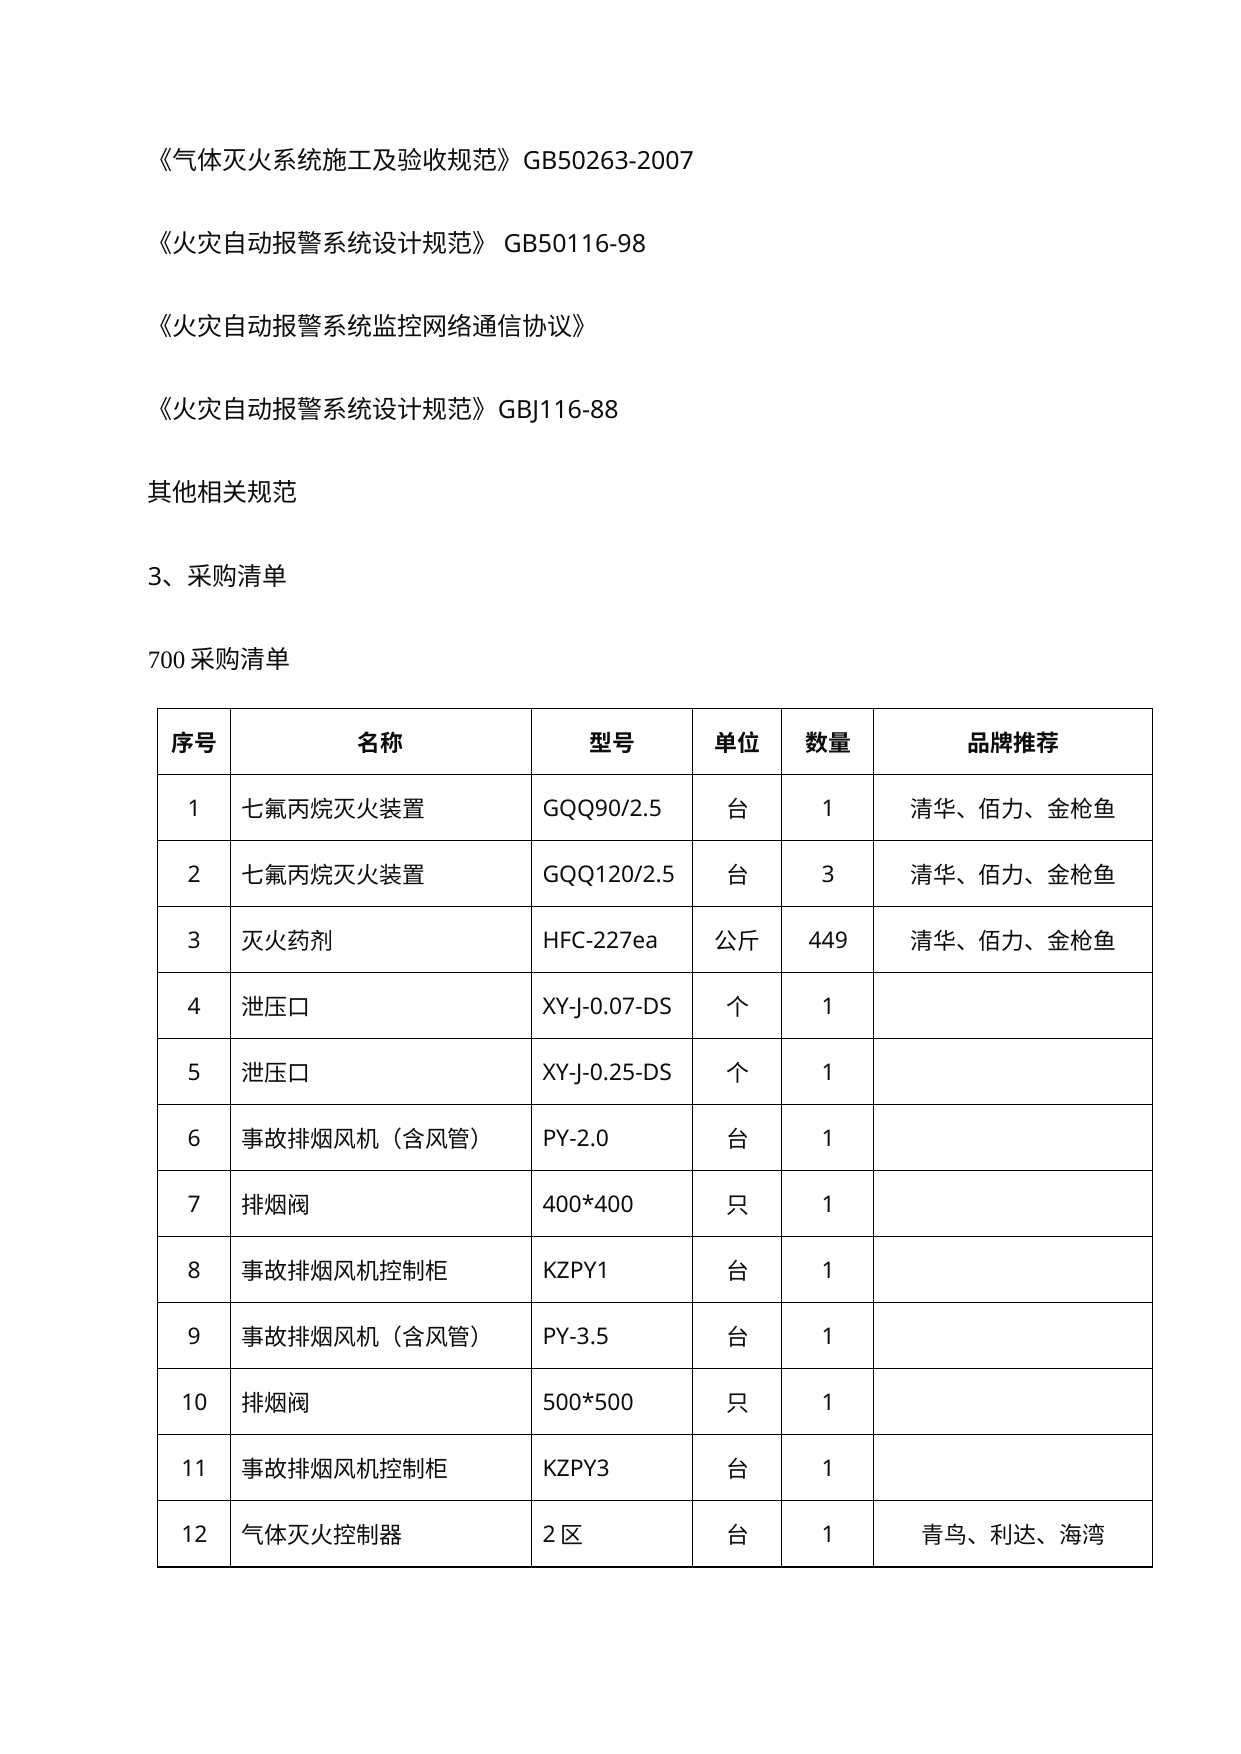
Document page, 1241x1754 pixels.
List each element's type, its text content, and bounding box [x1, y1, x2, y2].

text 700采购清单 [148, 625, 1093, 690]
text 《火灾自动报警系统设计规范》 GB50116-98 [148, 209, 1093, 274]
table_cell 10 [158, 1369, 230, 1434]
table_cell 449 [782, 907, 873, 972]
table_header 名称 [231, 709, 531, 774]
table_cell 只 [693, 1171, 781, 1236]
table_header 序号 [158, 709, 230, 774]
table_cell [874, 1171, 1152, 1236]
table_cell 6 [158, 1105, 230, 1170]
table_cell 清华、佰力、金枪鱼 [874, 841, 1152, 906]
table_cell 台 [693, 841, 781, 906]
table_cell 1 [782, 1237, 873, 1302]
text 《气体灭火系统施工及验收规范》GB50263-2007 [148, 126, 1093, 191]
table_cell [874, 1237, 1152, 1302]
table_cell HFC-227ea [532, 907, 692, 972]
table_cell XY-J-0.07-DS [532, 973, 692, 1038]
table_cell 5 [158, 1039, 230, 1104]
table_cell 7 [158, 1171, 230, 1236]
table_cell 台 [693, 1237, 781, 1302]
table_cell 1 [782, 775, 873, 840]
table_cell 泄压口 [231, 973, 531, 1038]
table_cell PY-2.0 [532, 1105, 692, 1170]
table_cell 2 [158, 841, 230, 906]
table_header 品牌推荐 [874, 709, 1152, 774]
table_cell 事故排烟风机（含风管） [231, 1105, 531, 1170]
table_cell [874, 1105, 1152, 1170]
table_cell 500*500 [532, 1369, 692, 1434]
table_cell 台 [693, 1501, 781, 1566]
table_cell XY-J-0.25-DS [532, 1039, 692, 1104]
table_cell 事故排烟风机（含风管） [231, 1303, 531, 1368]
table_cell [874, 1435, 1152, 1500]
table_cell [874, 973, 1152, 1038]
table_cell 3 [158, 907, 230, 972]
table_cell 台 [693, 775, 781, 840]
table_cell 公斤 [693, 907, 781, 972]
table_cell 1 [782, 1105, 873, 1170]
table_cell 1 [782, 1369, 873, 1434]
table_cell 1 [782, 1501, 873, 1566]
table_cell 个 [693, 1039, 781, 1104]
table_header 型号 [532, 709, 692, 774]
table_cell 只 [693, 1369, 781, 1434]
table_cell 七氟丙烷灭火装置 [231, 775, 531, 840]
table_cell 4 [158, 973, 230, 1038]
table_cell 11 [158, 1435, 230, 1500]
table_cell 8 [158, 1237, 230, 1302]
table_cell 台 [693, 1105, 781, 1170]
table_cell 1 [782, 1435, 873, 1500]
table_cell 灭火药剂 [231, 907, 531, 972]
table_cell 3 [782, 841, 873, 906]
table_cell KZPY1 [532, 1237, 692, 1302]
table_cell 12 [158, 1501, 230, 1566]
table_cell 清华、佰力、金枪鱼 [874, 907, 1152, 972]
table_cell 青鸟、利达、海湾 [874, 1501, 1152, 1566]
text 《火灾自动报警系统设计规范》GBJ116-88 [148, 375, 1093, 440]
table_cell 个 [693, 973, 781, 1038]
table_cell 台 [693, 1435, 781, 1500]
table_cell 1 [782, 973, 873, 1038]
table_cell [874, 1039, 1152, 1104]
text 其他相关规范 [148, 458, 1093, 523]
table_cell 1 [782, 1303, 873, 1368]
table_cell GQQ90/2.5 [532, 775, 692, 840]
table_cell 2区 [532, 1501, 692, 1566]
table_cell 排烟阀 [231, 1171, 531, 1236]
table_cell [874, 1369, 1152, 1434]
table_cell 事故排烟风机控制柜 [231, 1435, 531, 1500]
table_cell 清华、佰力、金枪鱼 [874, 775, 1152, 840]
table_cell 1 [158, 775, 230, 840]
text 《火灾自动报警系统监控网络通信协议》 [148, 292, 1093, 357]
table_cell 400*400 [532, 1171, 692, 1236]
text 3、采购清单 [148, 542, 1093, 607]
table_cell 气体灭火控制器 [231, 1501, 531, 1566]
table_header 单位 [693, 709, 781, 774]
table_cell 台 [693, 1303, 781, 1368]
table_cell GQQ120/2.5 [532, 841, 692, 906]
table_cell 排烟阀 [231, 1369, 531, 1434]
table_cell PY-3.5 [532, 1303, 692, 1368]
table_header 数量 [782, 709, 873, 774]
table_cell 七氟丙烷灭火装置 [231, 841, 531, 906]
table_cell 1 [782, 1039, 873, 1104]
table_cell [874, 1303, 1152, 1368]
table_cell 1 [782, 1171, 873, 1236]
table_cell KZPY3 [532, 1435, 692, 1500]
table_cell 事故排烟风机控制柜 [231, 1237, 531, 1302]
table_cell 泄压口 [231, 1039, 531, 1104]
table_cell 9 [158, 1303, 230, 1368]
